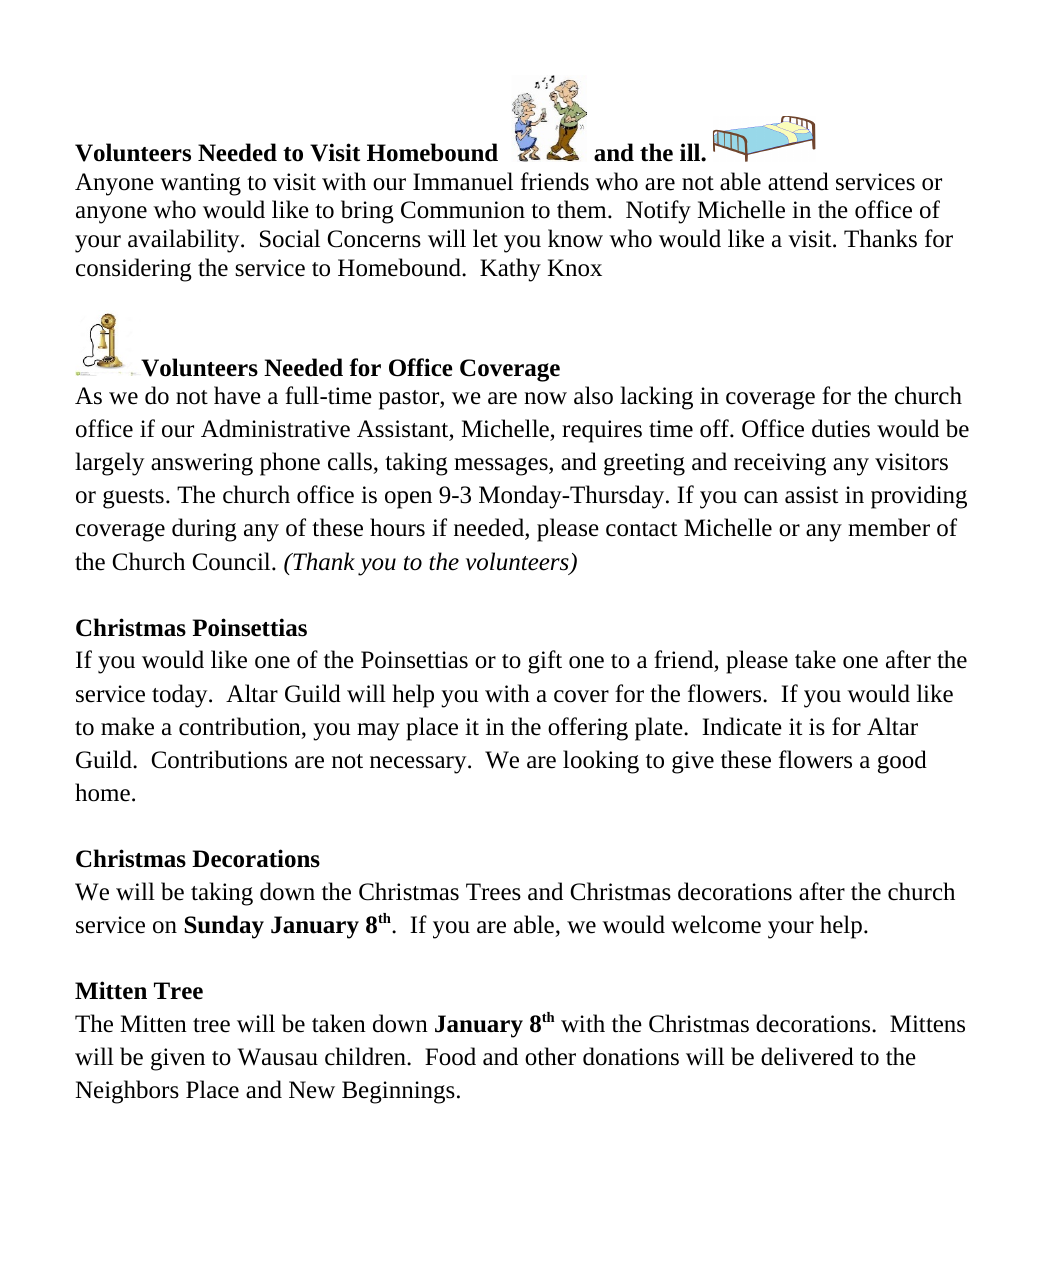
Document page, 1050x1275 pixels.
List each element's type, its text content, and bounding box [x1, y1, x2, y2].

text Volunteers Needed to Visit Homebound and the ill. [75, 75, 975, 167]
subtitle The Mitten tree will be taken down January 8th with the Christmas decorations. Mittens will be given to Wausau children. Food and other donations will be delivered to the Neighbors Place and New Beginnings. [75, 1009, 975, 1104]
picture [75, 310, 142, 376]
picture [511, 75, 588, 162]
subtitle Christmas Poinsettias [75, 613, 975, 641]
subtitle Christmas Decorations [75, 844, 975, 872]
text Anyone wanting to visit with our Immanuel friends who are not able attend services or anyone who would like to bring Communion to them. Notify Michelle in the office of your availability. Social Concerns will let you know who would like a visit. Thanks for considering the service to Homebound. Kathy Knox [75, 167, 975, 282]
subtitle As we do not have a full-time pastor, we are now also lacking in coverage for the church office if our Administrative Assistant, Michelle, requires time off. Office duties would be largely answering phone calls, taking messages, and greeting and receiving any visitors or guests. The church office is open 9-3 Monday-Thursday. If you can assist in providing coverage during any of these hours if needed, please contact Michelle or any member of the Church Council. (Thank you to the volunteers) [75, 381, 975, 575]
subtitle If you would like one of the Poinsettias or to gift one to a friend, please take one after the service today. Altar Guild will help you with a cover for the flowers. If you would like to make a contribution, you may place it in the offering plate. Indicate it is for Altar Guild. Contributions are not necessary. We are looking to give these flowers a good home. [75, 646, 975, 806]
subtitle We will be taking down the Christmas Trees and Christmas decorations after the church service on Sunday January 8th. If you are able, we would welcome your help. [75, 877, 975, 938]
subtitle Mitten Tree [75, 976, 975, 1004]
text Volunteers Needed for Office Coverage [75, 311, 975, 381]
picture [712, 116, 816, 162]
